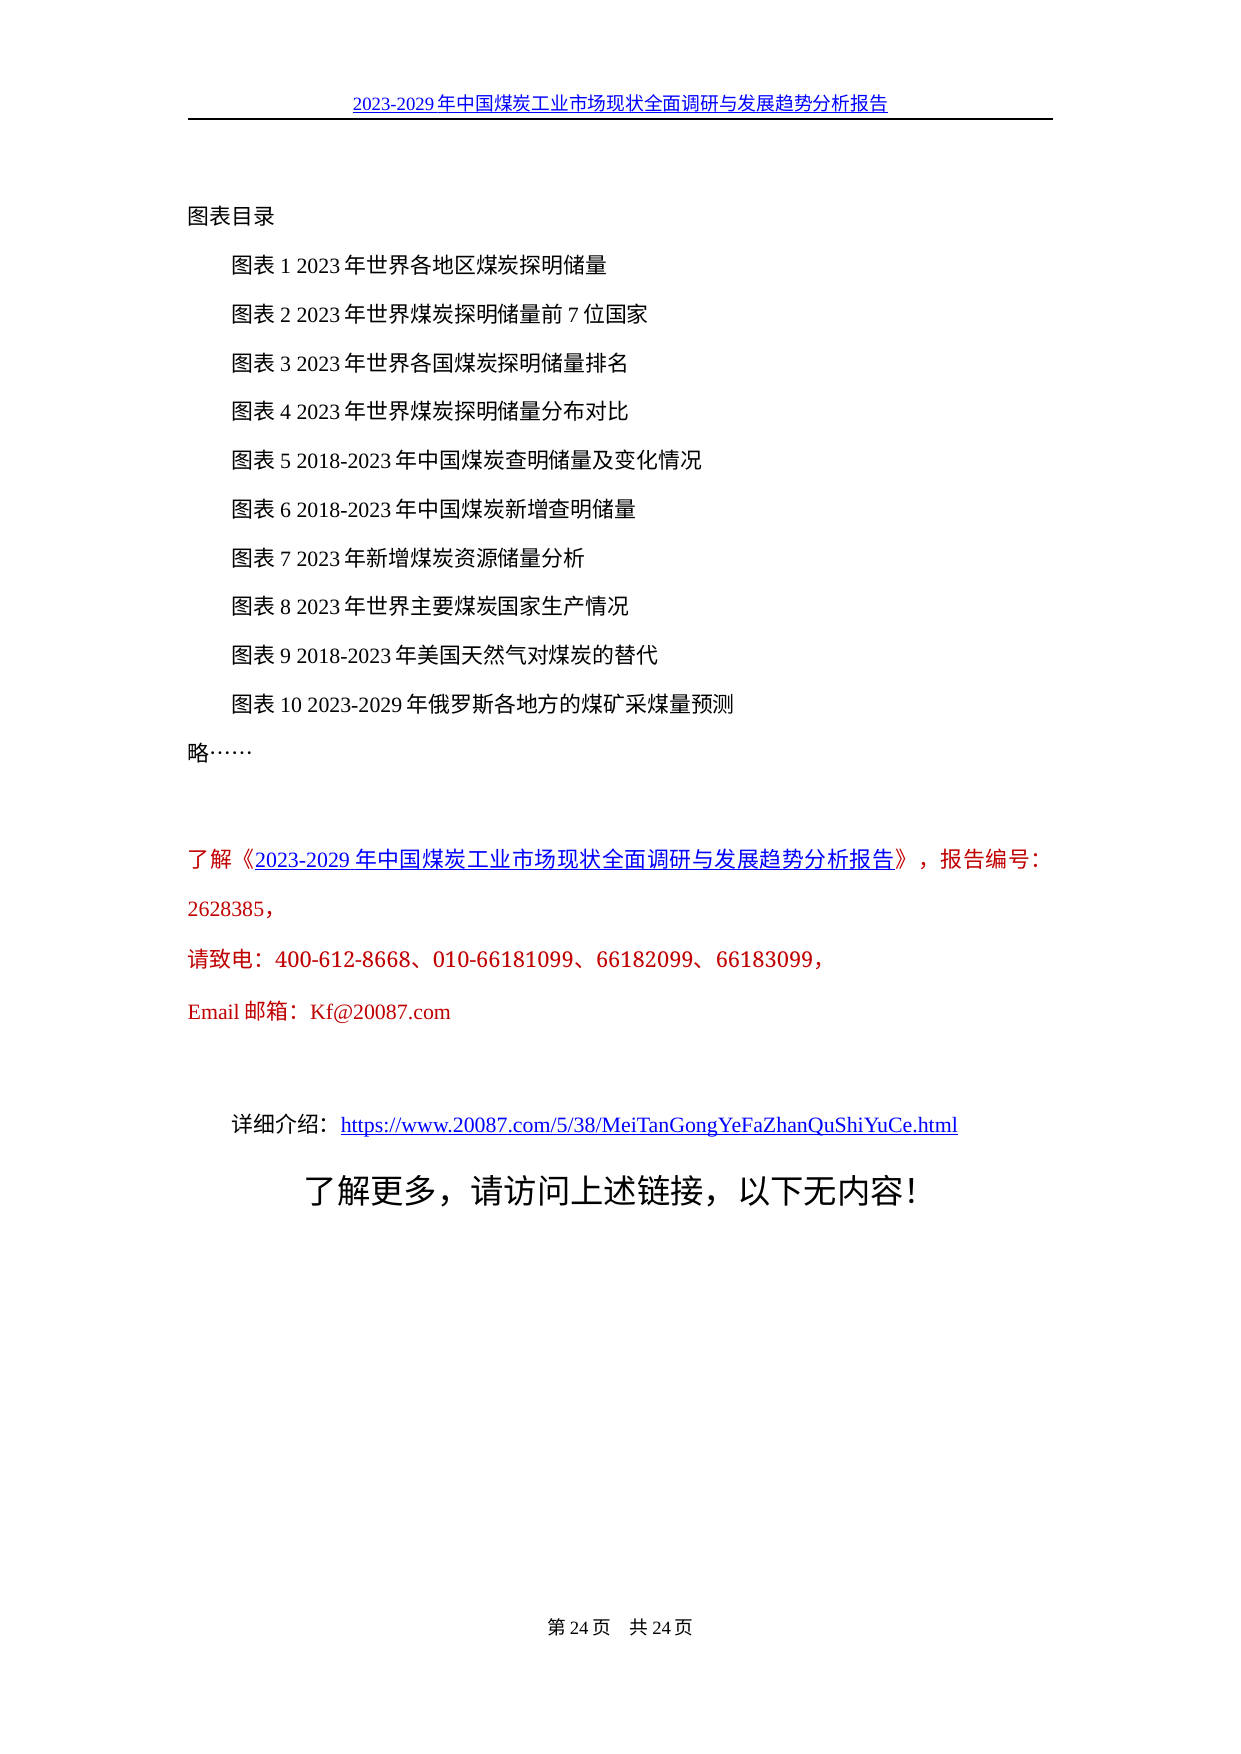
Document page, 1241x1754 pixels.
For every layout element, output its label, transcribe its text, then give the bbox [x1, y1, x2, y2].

text 请致电：400-612-8668、010-66181099、66182099、66183099， [187, 942, 1053, 974]
text 了解《2023-2029年中国煤炭工业市场现状全面调研与发展趋势分析报告》，报告编号：2628385， [187, 842, 1053, 923]
text 详细介绍：https://www.20087.com/5/38/MeiTanGongYeFaZhanQuShiYuCe.html [187, 1106, 1053, 1139]
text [187, 150, 1053, 768]
text Email邮箱：Kf@20087.com [187, 993, 1053, 1026]
title 了解更多，请访问上述链接，以下无内容！ [187, 1156, 1053, 1221]
